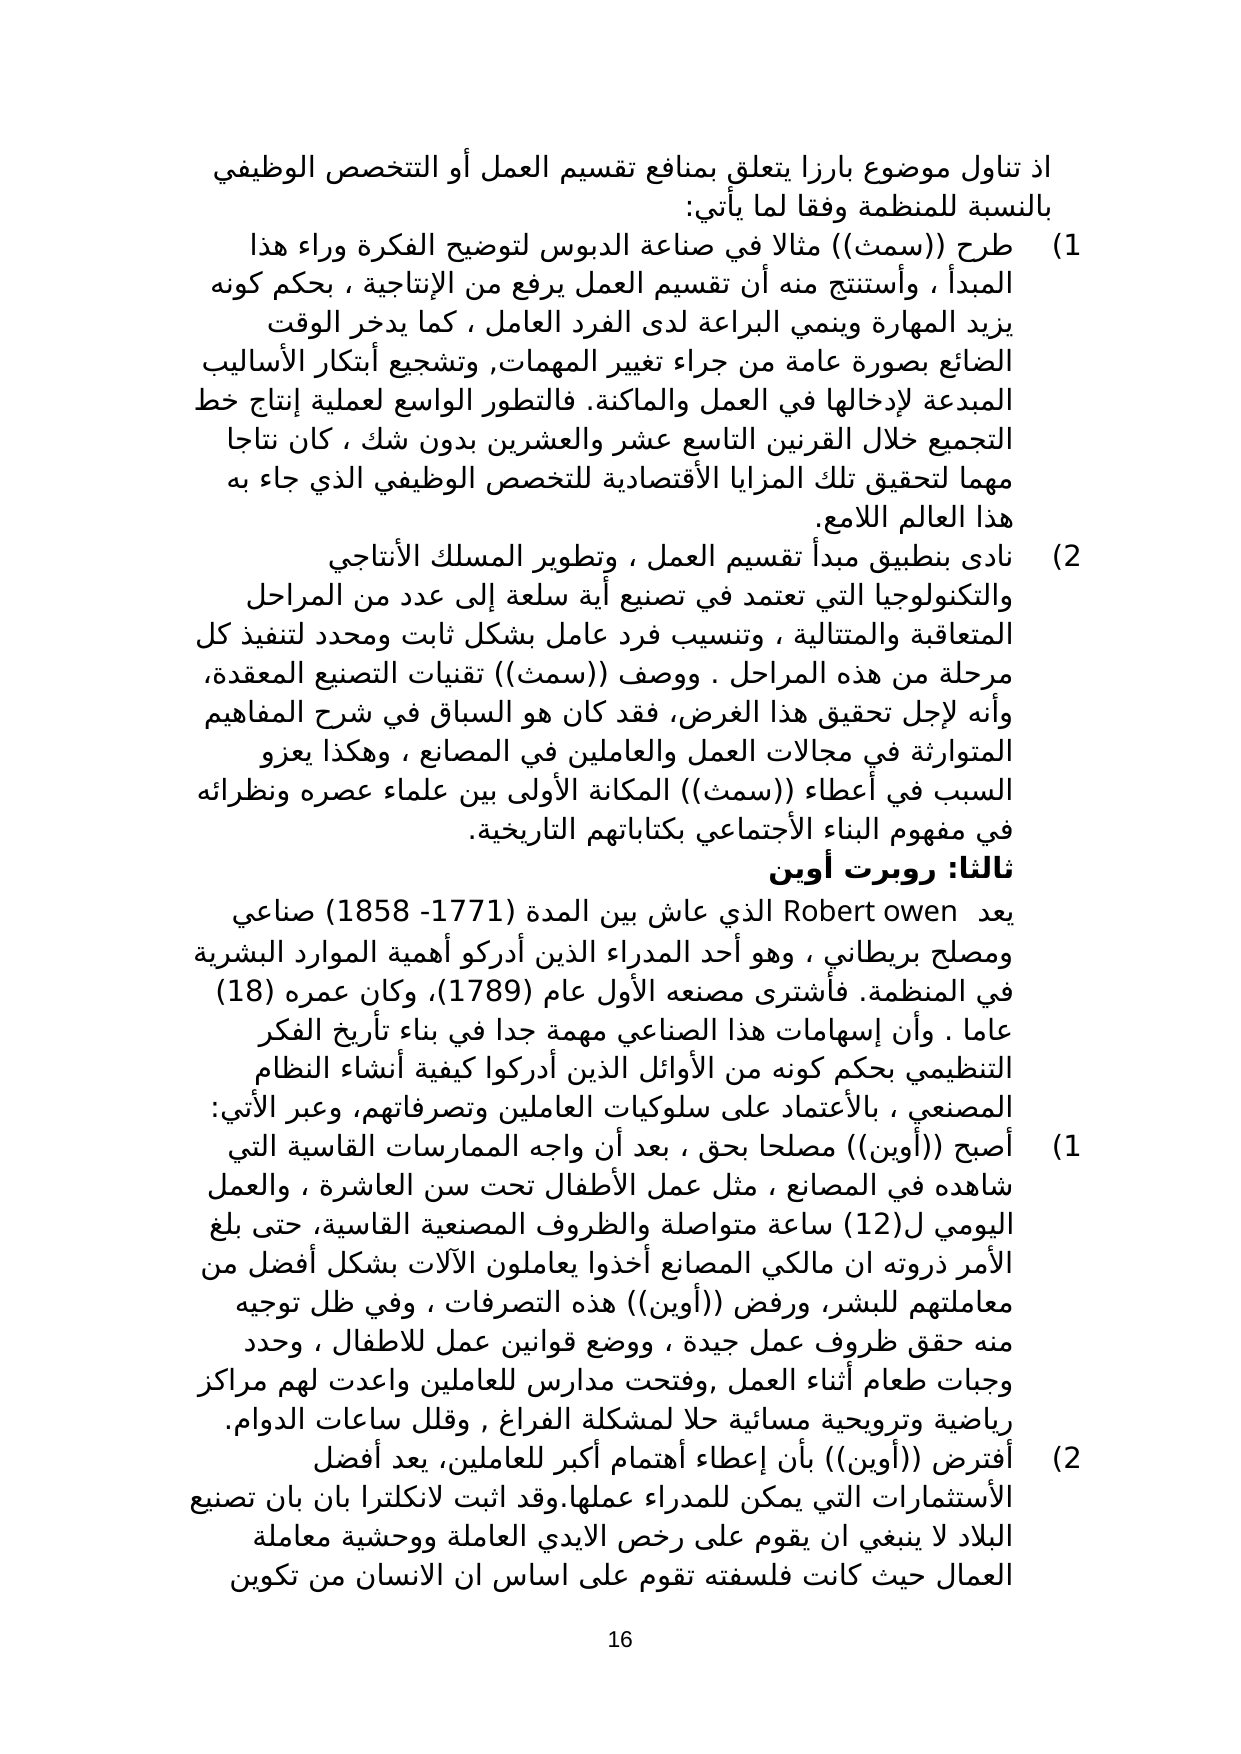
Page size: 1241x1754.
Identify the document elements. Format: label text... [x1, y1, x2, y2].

list طرح ((سمث)) مثالا في صناعة الدبوس لتوضيح الفكرة وراء هذا المبدأ ، وأستنتج منه أن تقسيم العمل يرفع من الإنتاجية ، بحكم كونه يزيد المهارة وينمي البراعة لدى الفرد العامل ، كما يدخر الوقت الضائع بصورة عامة من جراء تغيير المهمات, وتشجيع أبتكار الأساليب المبدعة لإدخالها في العمل والماكنة. فالتطور الواسع لعملية إنتاج خط التجميع خلال القرنين التاسع عشر والعشرين بدون شك ، كان نتاجا مهما لتحقيق تلك المزايا الأقتصادية للتخصص الوظيفي الذي جاء به هذا العالم اللامع. [187, 228, 1052, 534]
list ثالثا: روبرت أوين [187, 851, 1014, 885]
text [187, 150, 1053, 223]
list أصبح ((أوين)) مصلحا بحق ، بعد أن واجه الممارسات القاسية التي شاهده في المصانع ، مثل عمل الأطفال تحت سن العاشرة ، والعمل اليومي ل(12) ساعة متواصلة والظروف المصنعية القاسية، حتى بلغ الأمر ذروته ان مالكي المصانع أخذوا يعاملون الآلات بشكل أفضل من معاملتهم للبشر، ورفض ((أوين)) هذه التصرفات ، وفي ظل توجيه منه حقق ظروف عمل جيدة ، ووضع قوانين عمل للاطفال ، وحدد وجبات طعام أثناء العمل ,وفتحت مدارس للعاملين واعدت لهم مراكز رياضية وترويحية مسائية حلا لمشكلة الفراغ , وقلل ساعات الدوام. [187, 1130, 1052, 1436]
list نادى بنطبيق مبدأ تقسيم العمل ، وتطوير المسلك الأنتاجي والتكنولوجيا التي تعتمد في تصنيع أية سلعة إلى عدد من المراحل المتعاقبة والمتتالية ، وتنسيب فرد عامل بشكل ثابت ومحدد لتنفيذ كل مرحلة من هذه المراحل . ووصف ((سمث)) تقنيات التصنيع المعقدة، وأنه لإجل تحقيق هذا الغرض، فقد كان هو السباق في شرح المفاهيم المتوارثة في مجالات العمل والعاملين في المصانع ، وهكذا يعزو السبب في أعطاء ((سمث)) المكانة الأولى بين علماء عصره ونظرائه في مفهوم البناء الأجتماعي بكتاباتهم التاريخية. [187, 539, 1052, 846]
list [187, 1441, 1052, 1592]
list يعد Robert owen الذي عاش بين المدة (1771- 1858) صناعي ومصلح بريطاني ، وهو أحد المدراء الذين أدركو أهمية الموارد البشرية في المنظمة. فأشترى مصنعه الأول عام (1789)، وكان عمره (18) عاما . وأن إسهامات هذا الصناعي مهمة جدا في بناء تأريخ الفكر التنظيمي بحكم كونه من الأوائل الذين أدركوا كيفية أنشاء النظام المصنعي ، بالأعتماد على سلوكيات العاملين وتصرفاتهم، وعبر الأتي: [187, 890, 1014, 1125]
